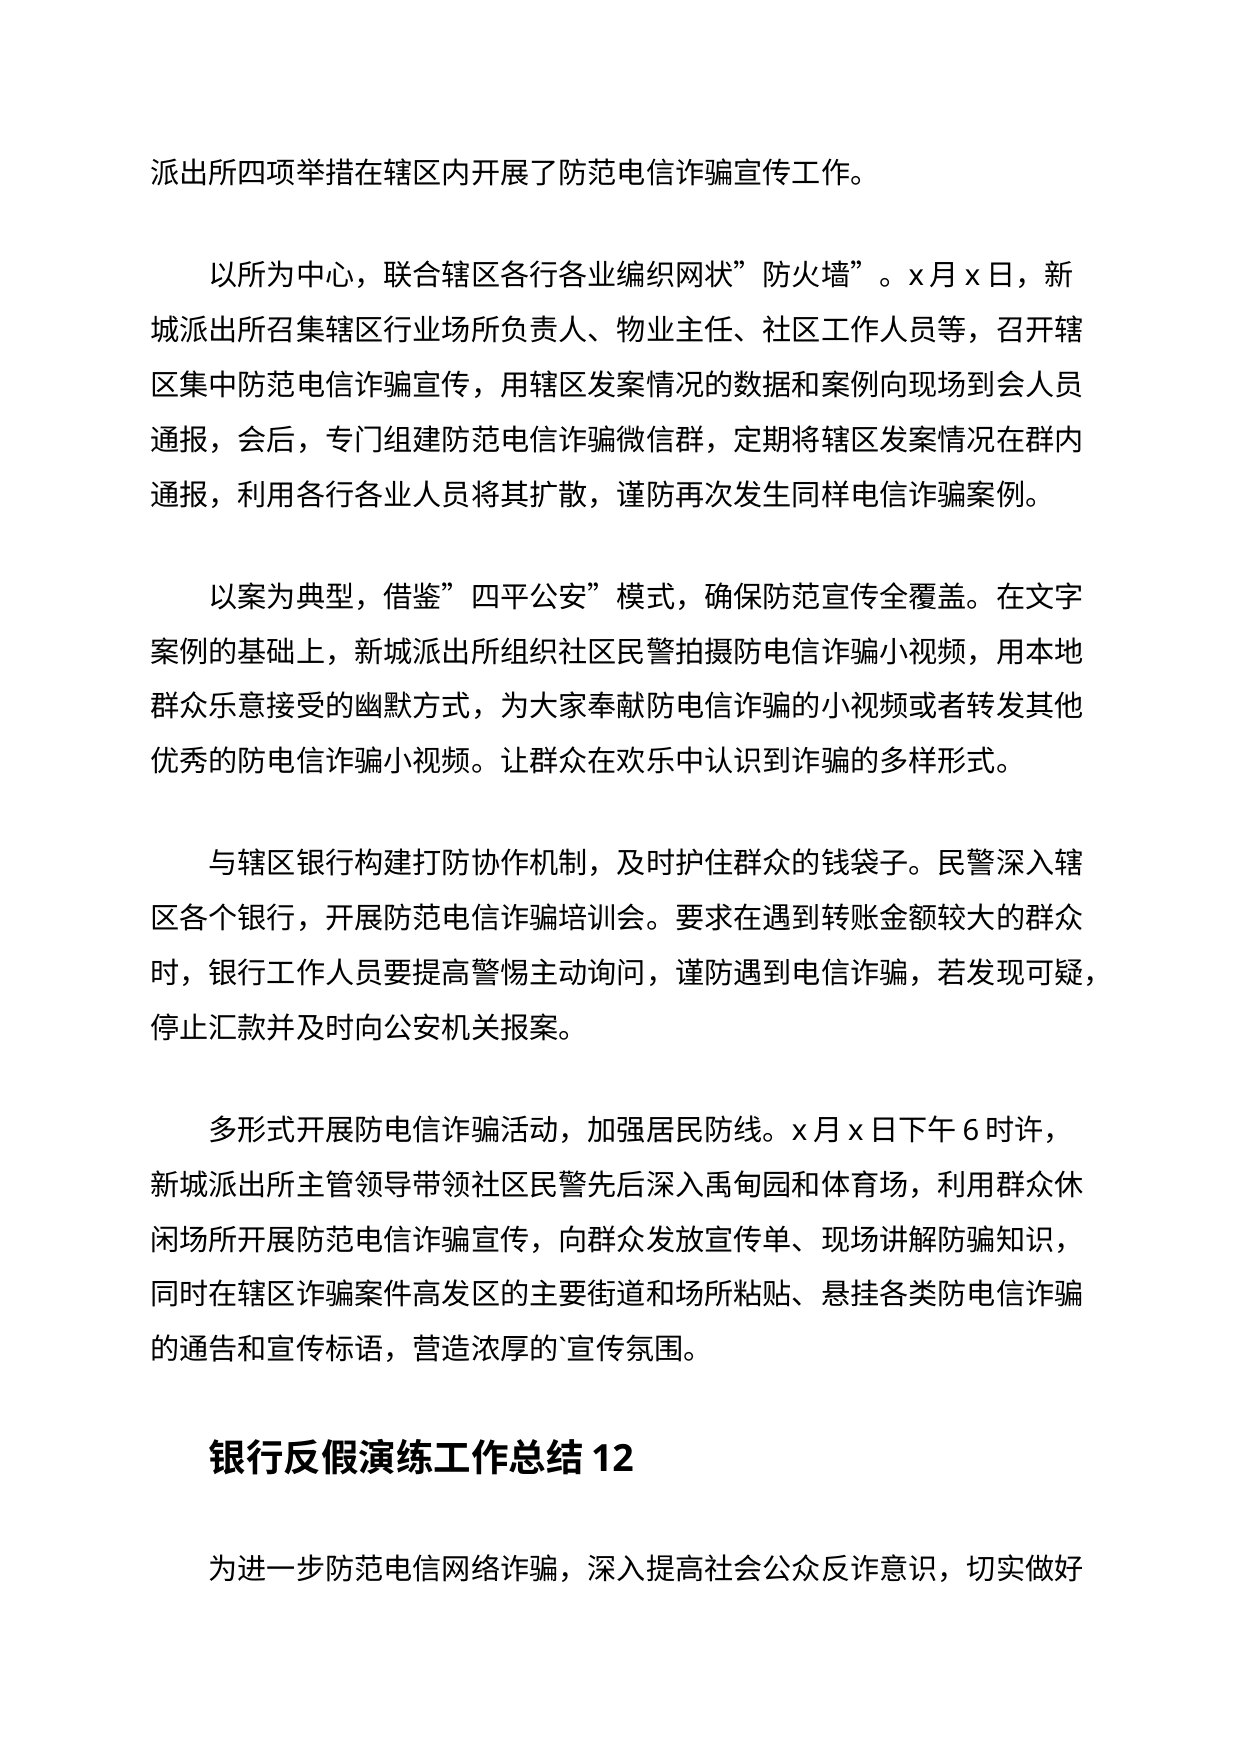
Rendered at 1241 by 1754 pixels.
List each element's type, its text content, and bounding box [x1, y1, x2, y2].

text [150, 1545, 1090, 1588]
text 以所为中心，联合辖区各行各业编织网状”防火墙”。x月x日，新城派出所召集辖区行业场所负责人、物业主任、社区工作人员等，召开辖区集中防范电信诈骗宣传，用辖区发案情况的数据和案例向现场到会人员通报，会后，专门组建防范电信诈骗微信群，定期将辖区发案情况在群内通报，利用各行各业人员将其扩散，谨防再次发生同样电信诈骗案例。 [150, 252, 1090, 514]
text 多形式开展防电信诈骗活动，加强居民防线。x月x日下午6时许，新城派出所主管领导带领社区民警先后深入禹甸园和体育场，利用群众休闲场所开展防范电信诈骗宣传，向群众发放宣传单、现场讲解防骗知识，同时在辖区诈骗案件高发区的主要街道和场所粘贴、悬挂各类防电信诈骗的通告和宣传标语，营造浓厚的`宣传氛围。 [150, 1106, 1090, 1368]
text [150, 150, 1090, 192]
text 以案为典型，借鉴”四平公安”模式，确保防范宣传全覆盖。在文字案例的基础上，新城派出所组织社区民警拍摄防电信诈骗小视频，用本地群众乐意接受的幽默方式，为大家奉献防电信诈骗的小视频或者转发其他优秀的防电信诈骗小视频。让群众在欢乐中认识到诈骗的多样形式。 [150, 573, 1090, 780]
text 银行反假演练工作总结12 [150, 1428, 1090, 1482]
text 与辖区银行构建打防协作机制，及时护住群众的钱袋子。民警深入辖区各个银行，开展防范电信诈骗培训会。要求在遇到转账金额较大的群众时，银行工作人员要提高警惕主动询问，谨防遇到电信诈骗，若发现可疑，停止汇款并及时向公安机关报案。 [150, 840, 1090, 1047]
